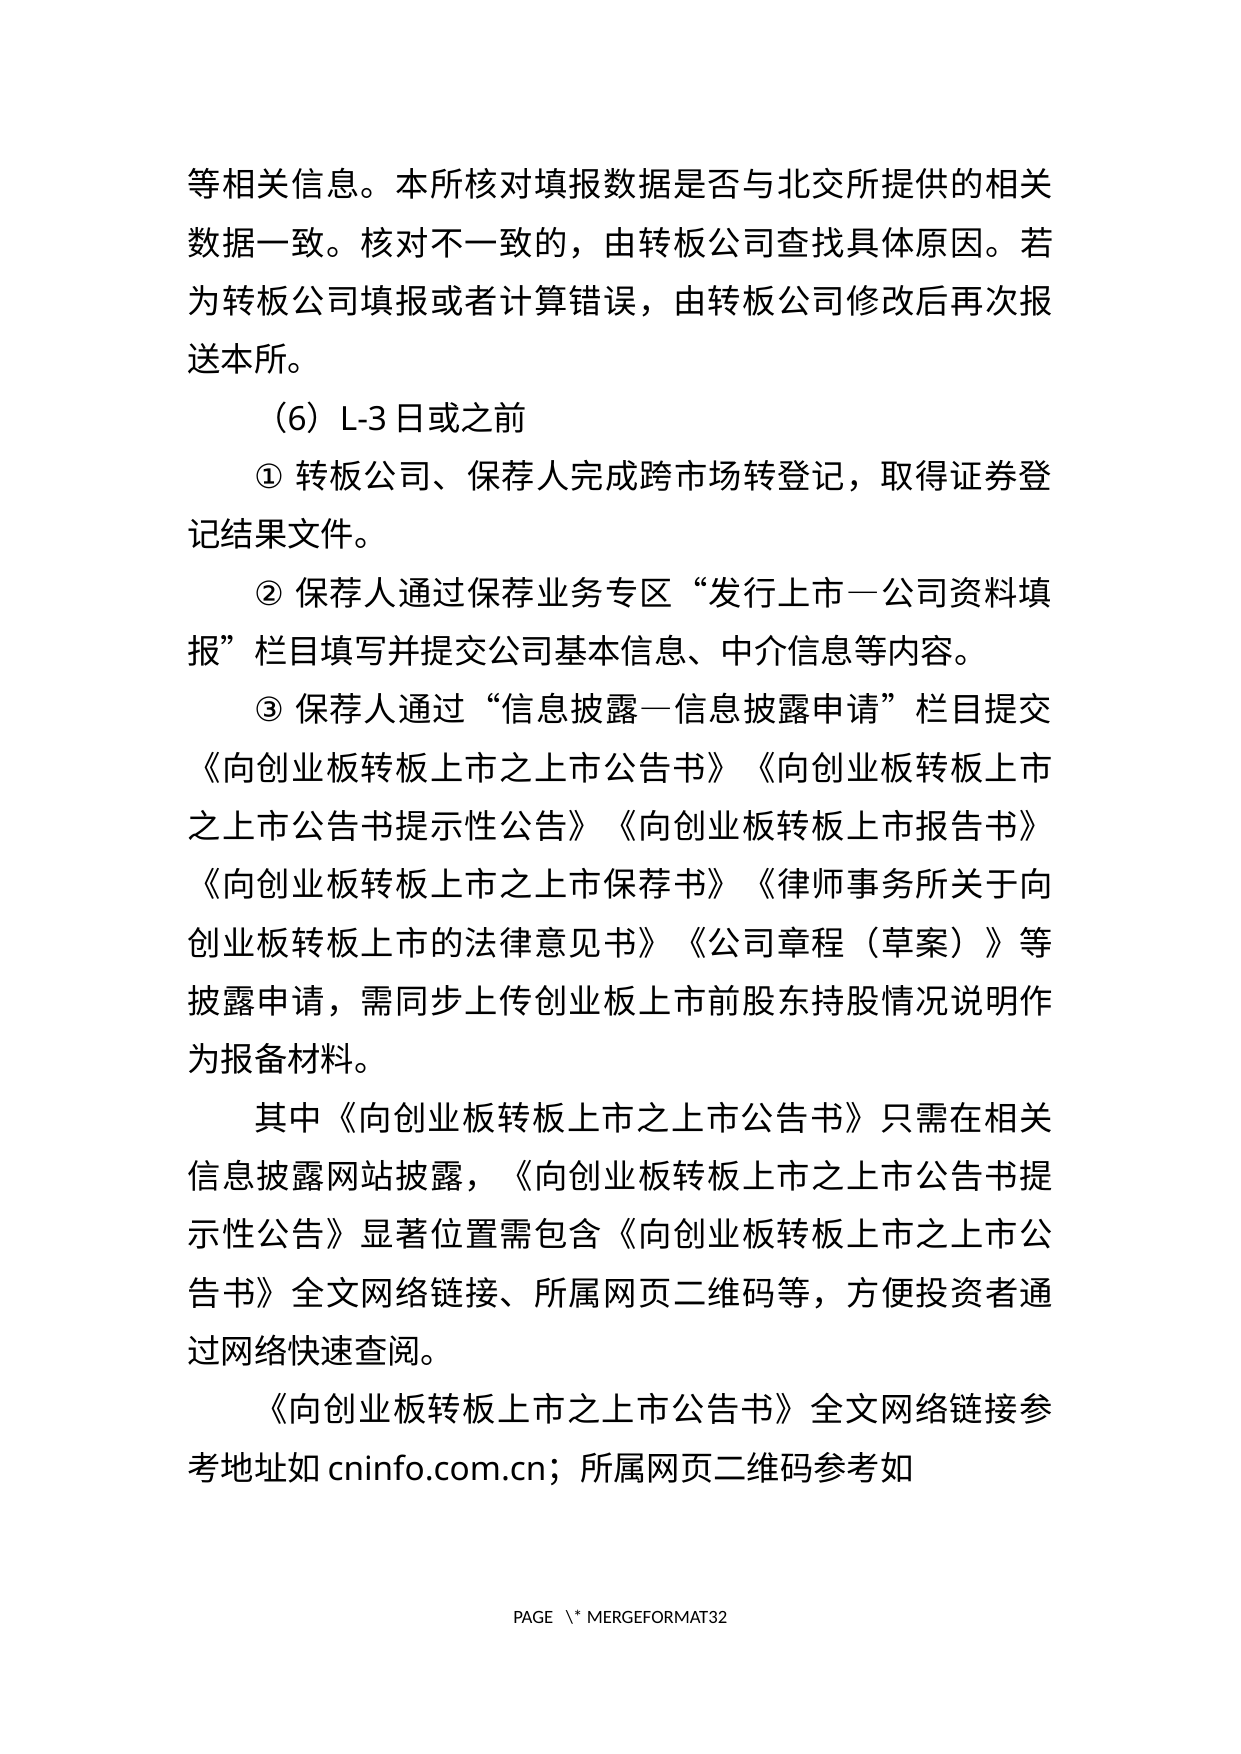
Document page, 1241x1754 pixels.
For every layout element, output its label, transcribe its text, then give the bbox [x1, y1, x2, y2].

text ③ 保荐人通过“信息披露—信息披露申请”栏目提交《向创业板转板上市之上市公告书》《向创业板转板上市之上市公告书提示性公告》《向创业板转板上市报告书》《向创业板转板上市之上市保荐书》《律师事务所关于向创业板转板上市的法律意见书》《公司章程（草案）》等披露申请，需同步上传创业板上市前股东持股情况说明作为报备材料。 [187, 675, 1053, 1083]
text ② 保荐人通过保荐业务专区“发行上市—公司资料填报”栏目填写并提交公司基本信息、中介信息等内容。 [187, 558, 1053, 675]
text ① 转板公司、保荐人完成跨市场转登记，取得证券登记结果文件。 [187, 442, 1053, 558]
text （6）L-3日或之前 [187, 383, 1053, 442]
text 《向创业板转板上市之上市公告书》全文网络链接参考地址如cninfo.com.cn；所属网页二维码参考如 [187, 1375, 1053, 1492]
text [187, 150, 1053, 383]
text 其中《向创业板转板上市之上市公告书》只需在相关信息披露网站披露，《向创业板转板上市之上市公告书提示性公告》显著位置需包含《向创业板转板上市之上市公告书》全文网络链接、所属网页二维码等，方便投资者通过网络快速查阅。 [187, 1083, 1053, 1375]
